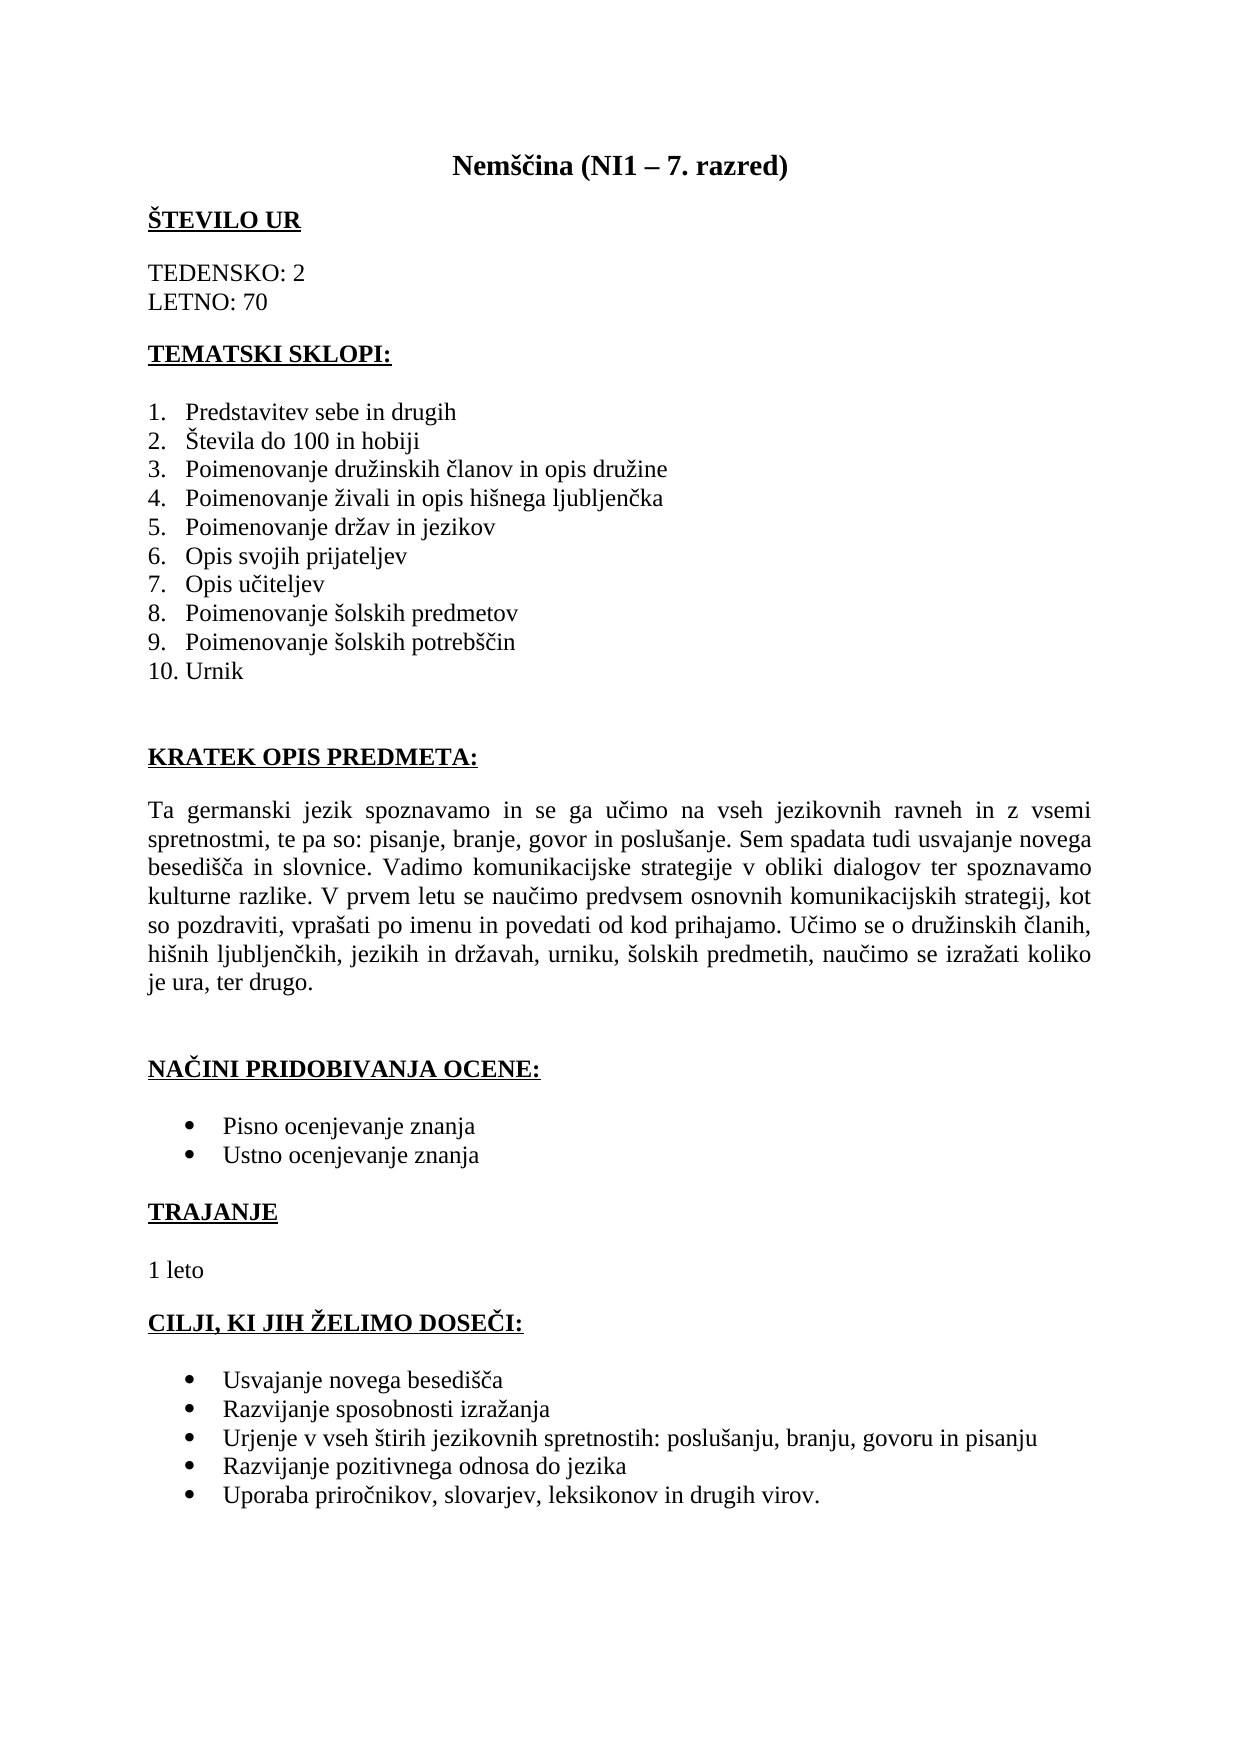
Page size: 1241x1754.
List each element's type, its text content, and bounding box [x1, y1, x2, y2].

list Urnik [148, 656, 1093, 684]
text TEMATSKI SKLOPI: [148, 339, 1093, 368]
text CILJI, KI JIH ŽELIMO DOSEČI: [148, 1308, 1093, 1336]
list Poimenovanje družinskih članov in opis družine [148, 454, 1093, 483]
list Predstavitev sebe in drugih [148, 397, 1093, 426]
subtitle Ta germanski jezik spoznavamo in se ga učimo na vseh jezikovnih ravneh in z vsemi spretnostmi, te pa so: pisanje, branje, govor in poslušanje. Sem spadata tudi usvajanje novega besedišča in slovnice. Vadimo komunikacijske strategije v obliki dialogov ter spoznavamo kulturne razlike. V prvem letu se naučimo predvsem osnovnih komunikacijskih strategij, kot so pozdraviti, vprašati po imenu in povedati od kod prihajamo. Učimo se o družinskih članih, hišnih ljubljenčkih, jezikih in državah, urniku, šolskih predmetih, naučimo se izražati koliko je ura, ter drugo. [148, 795, 1093, 996]
list Pisno ocenjevanje znanja [185, 1111, 1093, 1140]
list Ustno ocenjevanje znanja [185, 1140, 1093, 1169]
text 1 leto [148, 1255, 1093, 1284]
list Razvijanje sposobnosti izražanja [185, 1394, 1093, 1423]
text TEDENSKO: 2 [148, 258, 1093, 287]
list Števila do 100 in hobiji [148, 426, 1093, 454]
list Poimenovanje šolskih predmetov [148, 598, 1093, 627]
list Uporaba priročnikov, slovarjev, leksikonov in drugih virov. [185, 1480, 1093, 1509]
list Poimenovanje držav in jezikov [148, 512, 1093, 541]
list Usvajanje novega besedišča [185, 1365, 1093, 1394]
list Opis učiteljev [148, 569, 1093, 598]
list Urjenje v vseh štirih jezikovnih spretnostih: poslušanju, branju, govoru in pisanju [185, 1423, 1093, 1451]
text LETNO: 70 [148, 287, 1093, 316]
list Opis svojih prijateljev [148, 541, 1093, 569]
list Poimenovanje živali in opis hišnega ljubljenčka [148, 483, 1093, 512]
text TRAJANJE [148, 1197, 1093, 1226]
subtitle ŠTEVILO UR [148, 205, 1093, 234]
text NAČINI PRIDOBIVANJA OCENE: [148, 1054, 1093, 1082]
list Razvijanje pozitivnega odnosa do jezika [185, 1451, 1093, 1480]
list Poimenovanje šolskih potrebščin [148, 627, 1093, 656]
subtitle KRATEK OPIS PREDMETA: [148, 742, 1093, 771]
text Nemščina (NI1 – 7. razred) [148, 148, 1093, 181]
